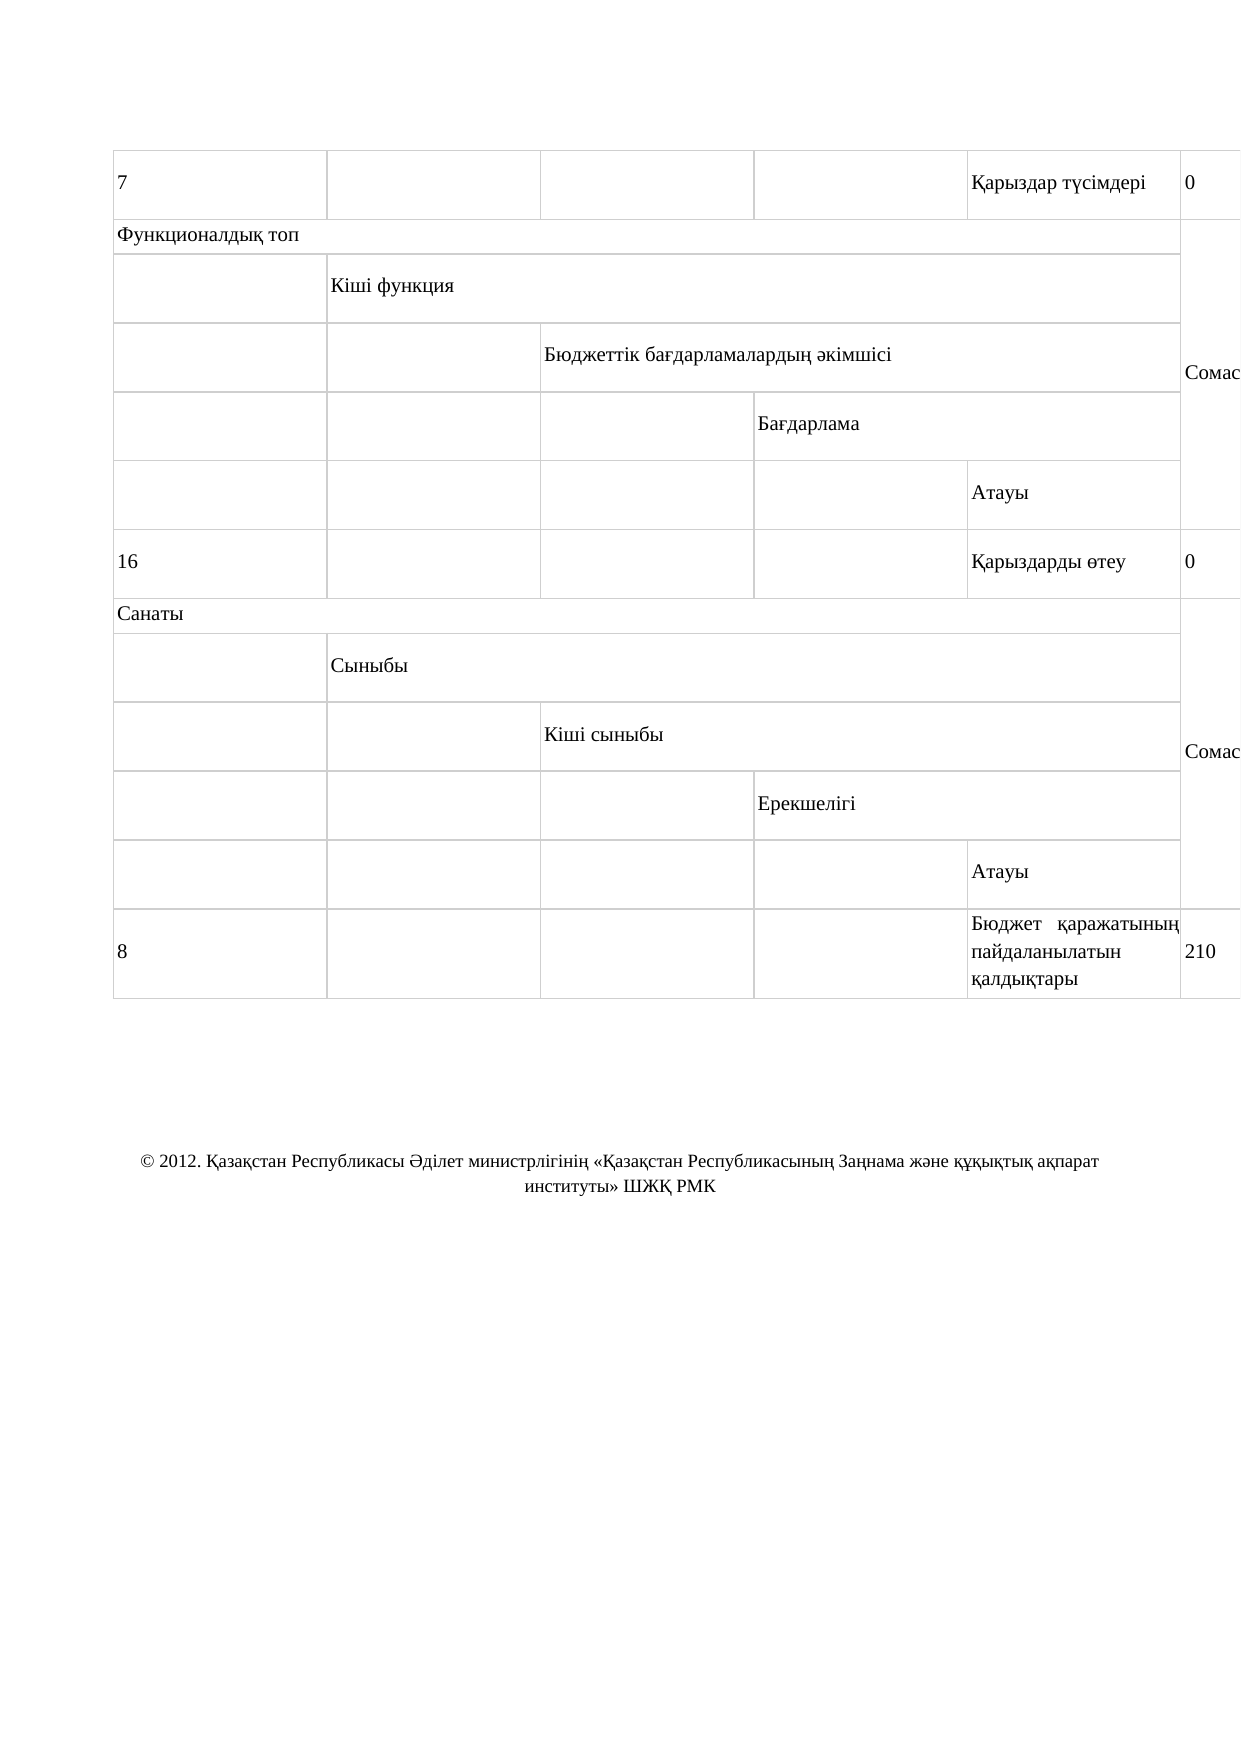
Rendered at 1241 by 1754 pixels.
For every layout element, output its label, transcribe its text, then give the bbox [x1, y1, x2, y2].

table_cell Атауы [968, 461, 1180, 529]
table_cell [755, 151, 967, 219]
table_cell [328, 461, 540, 529]
table_cell Сыныбы [328, 634, 1180, 701]
table_cell [541, 841, 753, 908]
table_cell [541, 393, 753, 460]
table_cell 0 [1181, 530, 1240, 598]
table_cell 16 [114, 530, 326, 598]
table_cell [541, 461, 753, 529]
table_cell Сомасы [1181, 220, 1240, 529]
table_cell [541, 772, 753, 839]
table_cell [541, 530, 753, 598]
table_cell Бюджет қаражатының пайдаланылатын қалдықтары [968, 910, 1180, 998]
table_cell [328, 151, 540, 219]
table_cell Кіші функция [328, 255, 1180, 322]
table_cell [755, 910, 967, 998]
table_cell [114, 324, 326, 391]
table_cell [755, 461, 967, 529]
table_cell [328, 393, 540, 460]
table_cell [114, 255, 326, 322]
table_cell Ерекшелiгi [755, 772, 1180, 839]
table_cell Бағдарлама [755, 393, 1180, 460]
table_cell [114, 772, 326, 839]
table_cell Кіші сыныбы [541, 703, 1180, 770]
table_cell [114, 703, 326, 770]
table_cell [114, 461, 326, 529]
table_cell [328, 703, 540, 770]
table_cell [114, 634, 326, 701]
table_cell [328, 324, 540, 391]
table_cell 210 [1181, 910, 1240, 998]
table_cell [755, 841, 967, 908]
table_cell [541, 151, 753, 219]
table_cell Қарыздарды өтеу [968, 530, 1180, 598]
table_cell [755, 530, 967, 598]
table_cell Бюджеттік бағдарламалардың әкiмшiсi [541, 324, 1180, 391]
table_cell [328, 910, 540, 998]
text © 2012. Қазақстан Республикасы Әділет министрлігінің «Қазақстан Республикасының Заңнама және құқықтық ақпарат институты» ШЖҚ РМК [112, 1150, 1128, 1197]
table_cell 8 [114, 910, 326, 998]
table_cell [114, 393, 326, 460]
table_cell Қарыздар түсімдері [968, 151, 1180, 219]
table_cell Сомасы [1181, 599, 1240, 908]
table_cell [328, 772, 540, 839]
table_cell Функционалдық топ [114, 220, 1180, 253]
table_cell Санаты [114, 599, 1180, 632]
table_cell [541, 910, 753, 998]
table_cell [114, 841, 326, 908]
table_cell [328, 841, 540, 908]
table_cell Атауы [968, 841, 1180, 908]
table_cell [328, 530, 540, 598]
table_cell 7 [114, 151, 326, 219]
table_cell 0 [1181, 151, 1240, 219]
